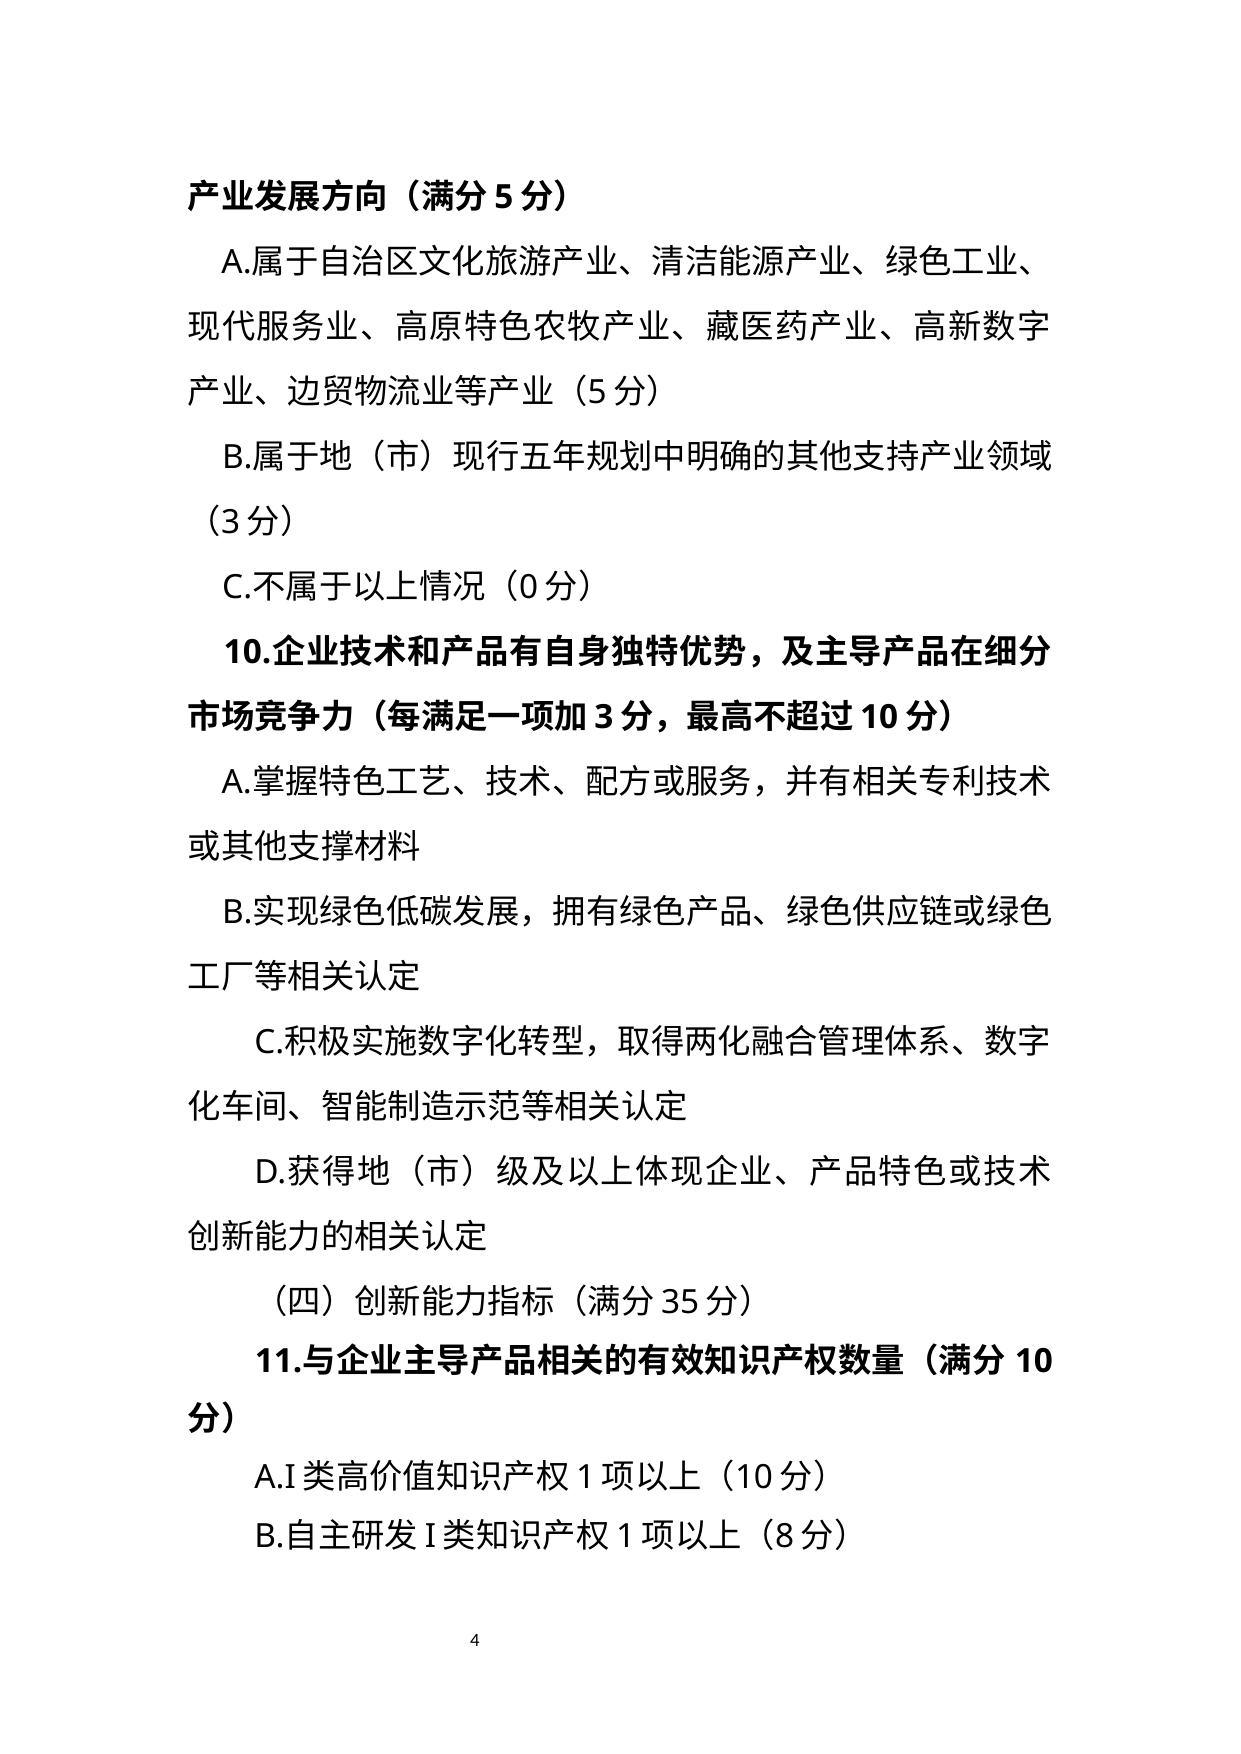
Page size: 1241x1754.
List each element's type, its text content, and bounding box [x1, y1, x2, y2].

text B.自主研发I类知识产权1项以上（8分） [187, 1500, 1053, 1559]
title A.掌握特色工艺、技术、配方或服务，并有相关专利技术或其他支撑材料 [187, 747, 1053, 877]
text C.积极实施数字化转型，取得两化融合管理体系、数字化车间、智能制造示范等相关认定 [187, 1007, 1053, 1137]
text A.属于自治区文化旅游产业、清洁能源产业、绿色工业、现代服务业、高原特色农牧产业、藏医药产业、高新数字产业、边贸物流业等产业（5分） [187, 227, 1053, 422]
text B.实现绿色低碳发展，拥有绿色产品、绿色供应链或绿色工厂等相关认定 [187, 877, 1053, 1007]
list （四）创新能力指标（满分35分） [187, 1267, 1053, 1325]
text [187, 162, 1053, 227]
text A.I类高价值知识产权1项以上（10分） [187, 1442, 1053, 1500]
text 10.企业技术和产品有自身独特优势，及主导产品在细分市场竞争力（每满足一项加3分，最高不超过10分） [187, 617, 1053, 747]
text 11.与企业主导产品相关的有效知识产权数量（满分10 分） [187, 1325, 1053, 1442]
text C.不属于以上情况（0分） [187, 552, 1053, 617]
text B.属于地（市）现行五年规划中明确的其他支持产业领域（3分） [187, 422, 1053, 552]
text D.获得地（市）级及以上体现企业、产品特色或技术创新能力的相关认定 [187, 1137, 1053, 1267]
